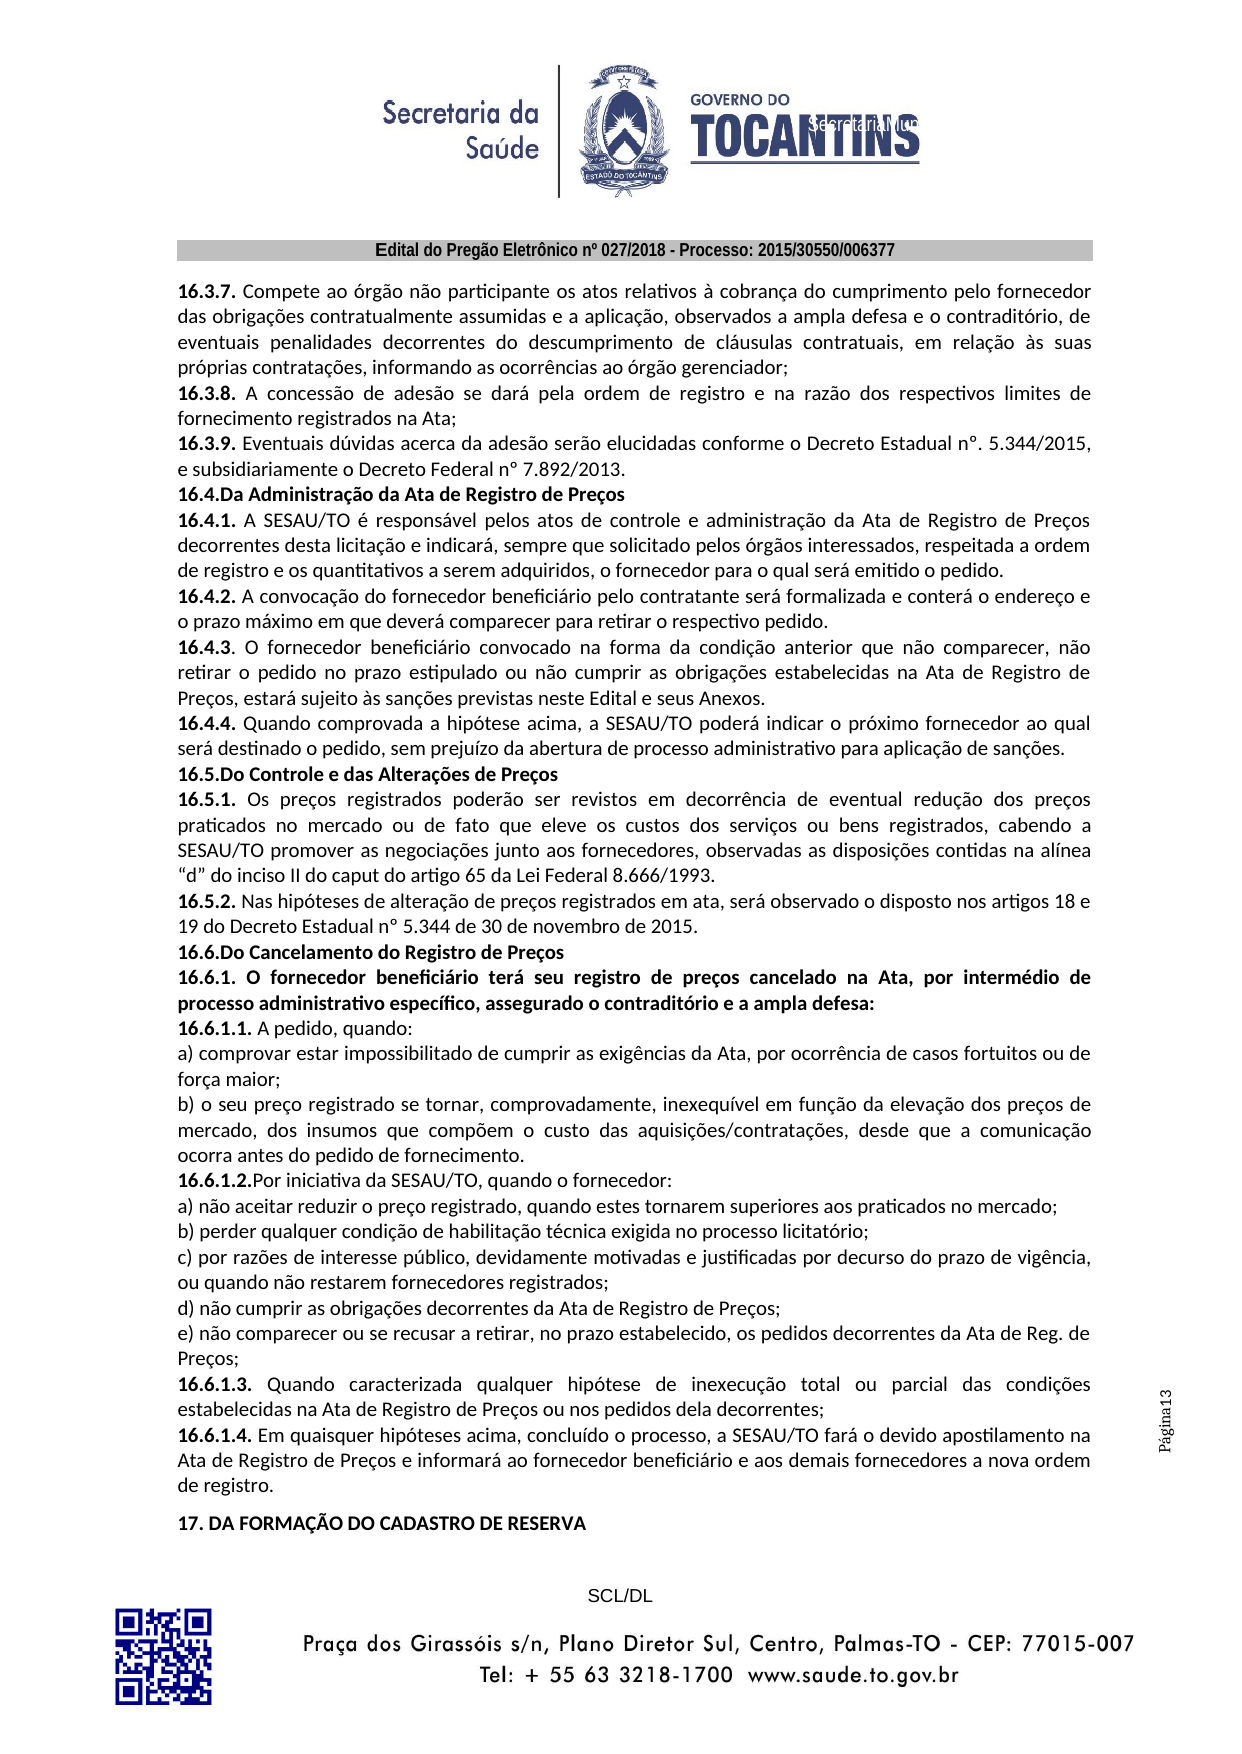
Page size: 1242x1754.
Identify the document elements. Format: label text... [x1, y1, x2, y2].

text 16.4.2. A convocação do fornecedor beneficiário pelo contratante será formalizada e conterá o endereço e o prazo máximo em que deverá comparecer para retirar o respectivo pedido. [177, 583, 1093, 634]
text 16.3.7. Compete ao órgão não participante os atos relativos à cobrança do cumprimento pelo fornecedor das obrigações contratualmente assumidas e a aplicação, observados a ampla defesa e o contraditório, de eventuais penalidades decorrentes do descumprimento de cláusulas contratuais, em relação às suas próprias contratações, informando as ocorrências ao órgão gerenciador; [177, 278, 1093, 380]
text 16.5.2. Nas hipóteses de alteração de preços registrados em ata, será observado o disposto nos artigos 18 e 19 do Decreto Estadual nº 5.344 de 30 de novembro de 2015. [177, 888, 1093, 939]
text e) não comparecer ou se recusar a retirar, no prazo estabelecido, os pedidos decorrentes da Ata de Reg. de Preços; [177, 1320, 1093, 1371]
text 17. DA FORMAÇÃO DO CADASTRO DE RESERVA [177, 1511, 1093, 1536]
text 16.6.1.3. Quando caracterizada qualquer hipótese de inexecução total ou parcial das condições estabelecidas na Ata de Registro de Preços ou nos pedidos dela decorrentes; [177, 1371, 1093, 1422]
text b) perder qualquer condição de habilitação técnica exigida no processo licitatório; [177, 1218, 1093, 1244]
text b) o seu preço registrado se tornar, comprovadamente, inexequível em função da elevação dos preços de mercado, dos insumos que compõem o custo das aquisições/contratações, desde que a comunicação ocorra antes do pedido de fornecimento. [177, 1091, 1093, 1168]
text 16.4.3. O fornecedor beneficiário convocado na forma da condição anterior que não comparecer, não retirar o pedido no prazo estipulado ou não cumprir as obrigações estabelecidas na Ata de Registro de Preços, estará sujeito às sanções previstas neste Edital e seus Anexos. [177, 634, 1093, 710]
text d) não cumprir as obrigações decorrentes da Ata de Registro de Preços; [177, 1295, 1093, 1320]
picture [0, 0, 1185, 213]
text a) não aceitar reduzir o preço registrado, quando estes tornarem superiores aos praticados no mercado; [177, 1193, 1093, 1218]
text 16.6.1.4. Em quaisquer hipóteses acima, concluído o processo, a SESAU/TO fará o devido apostilamento na Ata de Registro de Preços e informará ao fornecedor beneficiário e aos demais fornecedores a nova ordem de registro. [177, 1422, 1093, 1498]
text 16.4.Da Administração da Ata de Registro de Preços [177, 481, 1093, 507]
text 16.4.4. Quando comprovada a hipótese acima, a SESAU/TO poderá indicar o próximo fornecedor ao qual será destinado o pedido, sem prejuízo da abertura de processo administrativo para aplicação de sanções. [177, 710, 1093, 761]
text a) comprovar estar impossibilitado de cumprir as exigências da Ata, por ocorrência de casos fortuitos ou de força maior; [177, 1041, 1093, 1091]
text 16.4.1. A SESAU/TO é responsável pelos atos de controle e administração da Ata de Registro de Preços decorrentes desta licitação e indicará, sempre que solicitado pelos órgãos interessados, respeitada a ordem de registro e os quantitativos a serem adquiridos, o fornecedor para o qual será emitido o pedido. [177, 507, 1093, 583]
picture [111, 1604, 1134, 1709]
text 16.3.9. Eventuais dúvidas acerca da adesão serão elucidadas conforme o Decreto Estadual nº. 5.344/2015, e subsidiariamente o Decreto Federal nº 7.892/2013. [177, 431, 1093, 481]
text 16.5.Do Controle e das Alterações de Preços [177, 761, 1093, 786]
text c) por razões de interesse público, devidamente motivadas e justificadas por decurso do prazo de vigência, ou quando não restarem fornecedores registrados; [177, 1244, 1093, 1295]
text 16.5.1. Os preços registrados poderão ser revistos em decorrência de eventual redução dos preços praticados no mercado ou de fato que eleve os custos dos serviços ou bens registrados, cabendo a SESAU/TO promover as negociações junto aos fornecedores, observadas as disposições contidas na alínea “d” do inciso II do caput do artigo 65 da Lei Federal 8.666/1993. [177, 786, 1093, 888]
text 16.6.1. O fornecedor beneficiário terá seu registro de preços cancelado na Ata, por intermédio de processo administrativo específico, assegurado o contraditório e a ampla defesa: [177, 964, 1093, 1015]
text 16.6.1.1. A pedido, quando: [177, 1015, 1093, 1041]
text 16.6.Do Cancelamento do Registro de Preços [177, 939, 1093, 964]
text 16.6.1.2.Por iniciativa da SESAU/TO, quando o fornecedor: [177, 1168, 1093, 1193]
text 16.3.8. A concessão de adesão se dará pela ordem de registro e na razão dos respectivos limites de fornecimento registrados na Ata; [177, 380, 1093, 431]
